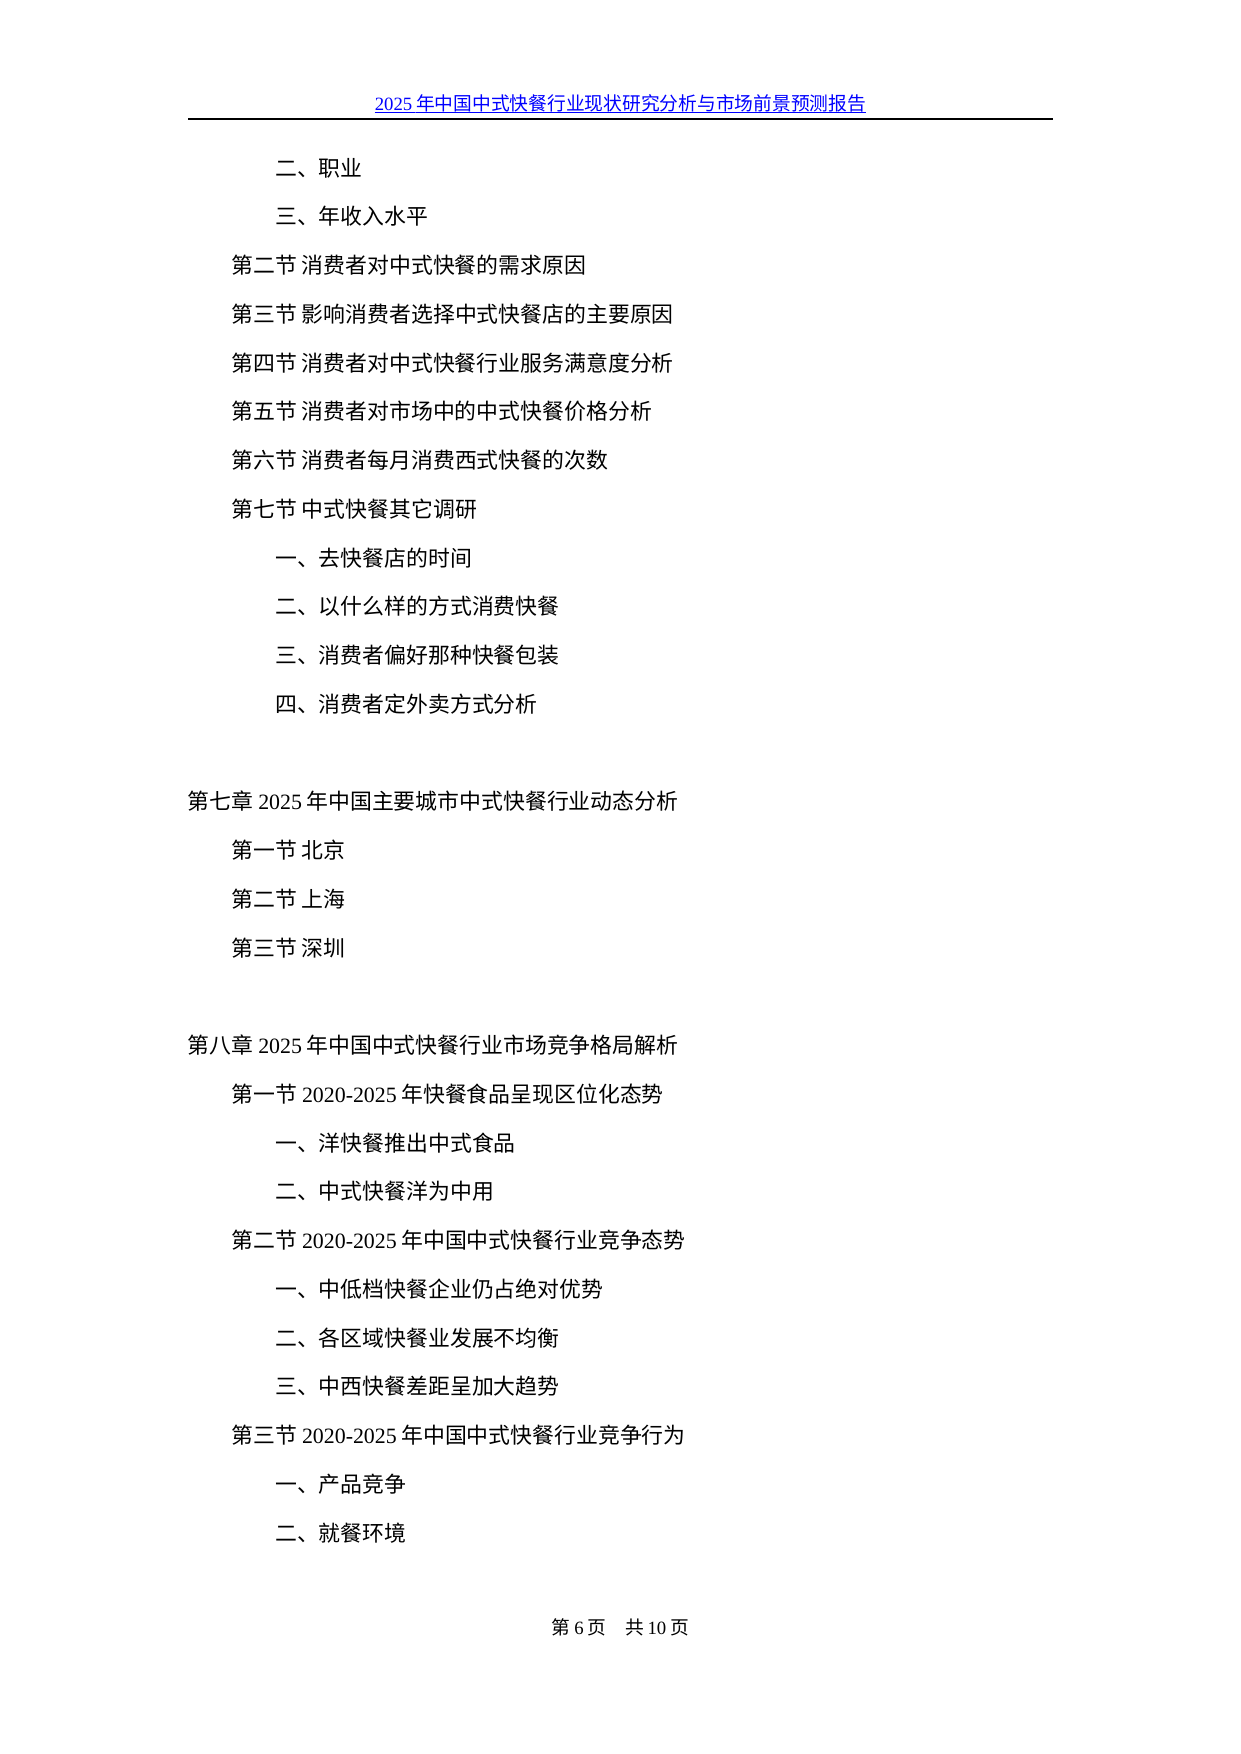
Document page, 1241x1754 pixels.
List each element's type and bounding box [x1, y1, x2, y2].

text [187, 150, 1053, 1548]
